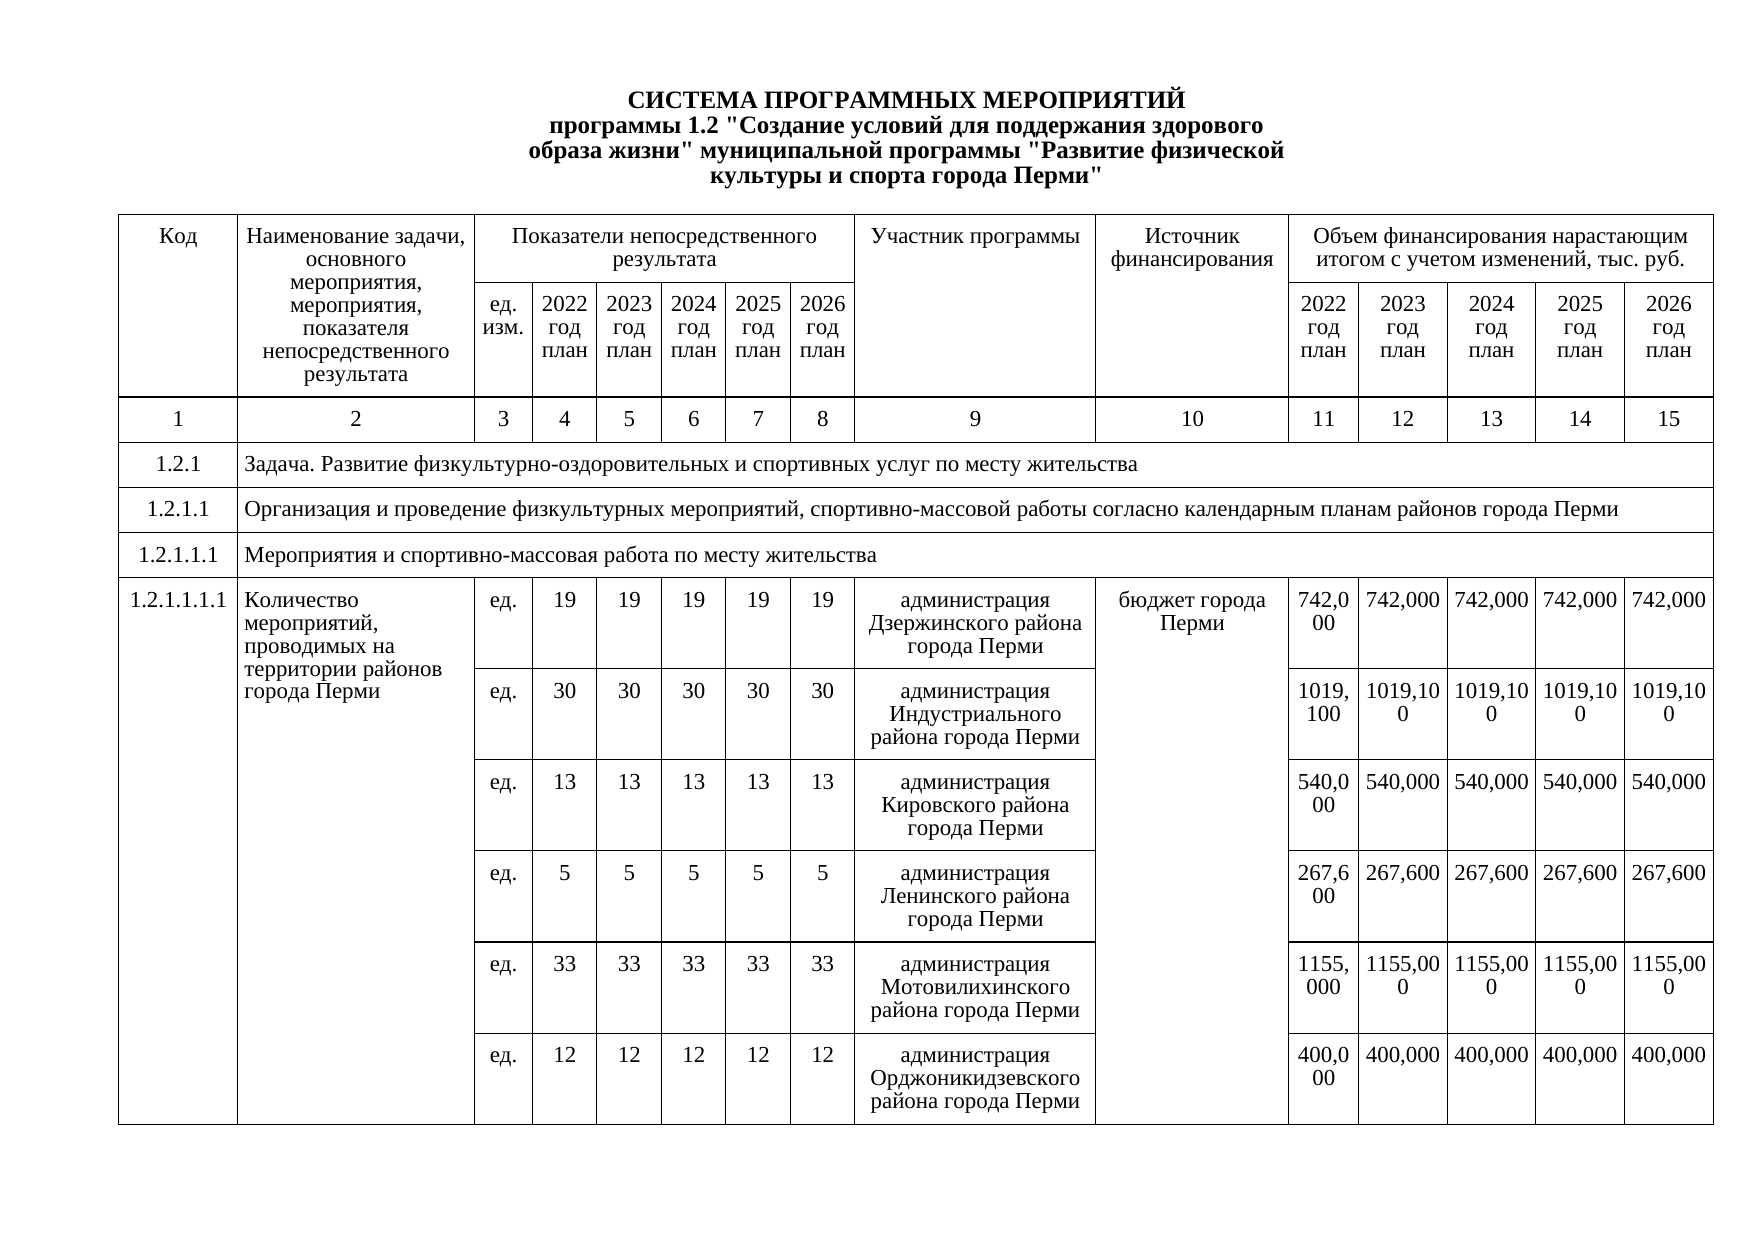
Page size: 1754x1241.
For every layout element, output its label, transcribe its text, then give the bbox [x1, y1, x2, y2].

table_cell 2024 год план [1448, 283, 1535, 396]
table_cell ед. [475, 760, 532, 850]
table_cell 12 [726, 1034, 790, 1123]
table_cell 33 [726, 943, 790, 1032]
table_cell 2023 год план [1359, 283, 1447, 396]
table_cell администрация Индустриального района города Перми [855, 669, 1095, 759]
table_cell 30 [662, 669, 725, 759]
table_header Источник финансирования [1096, 215, 1288, 396]
table_cell 742,000 [1448, 578, 1535, 668]
table_cell 6 [662, 398, 725, 442]
table_cell 13 [533, 760, 596, 850]
table_cell 742,000 [1359, 578, 1447, 668]
table_cell администрация Орджоникидзевского района города Перми [855, 1034, 1095, 1123]
table_cell 5 [597, 851, 661, 941]
table_cell 11 [1289, 398, 1358, 442]
table_cell 2025 год план [726, 283, 790, 396]
table_cell Организация и проведение физкультурных мероприятий, спортивно-массовой работы согласно календарным планам районов города Перми [238, 488, 1713, 532]
table_cell 12 [597, 1034, 661, 1123]
table_cell 13 [791, 760, 854, 850]
table_cell 540,000 [1448, 760, 1535, 850]
table_cell 267,600 [1625, 851, 1713, 941]
table_cell 400,000 [1289, 1034, 1358, 1123]
table_cell 400,000 [1448, 1034, 1535, 1123]
table_cell 2023 год план [597, 283, 661, 396]
table_cell 1155,000 [1625, 943, 1713, 1032]
table_cell 19 [533, 578, 596, 668]
table_cell 1019,100 [1289, 669, 1358, 759]
table_cell 5 [791, 851, 854, 941]
table_cell 5 [726, 851, 790, 941]
table_cell 30 [726, 669, 790, 759]
table_cell Мероприятия и спортивно-массовая работа по месту жительства [238, 533, 1713, 577]
table_cell 1019,100 [1536, 669, 1624, 759]
table_cell 12 [791, 1034, 854, 1123]
table_cell ед. [475, 943, 532, 1032]
table_cell 2025 год план [1536, 283, 1624, 396]
table_cell администрация Дзержинского района города Перми [855, 578, 1095, 668]
table_cell Количество мероприятий, проводимых на территории районов города Перми [238, 578, 474, 1123]
table_cell 1.2.1.1.1 [119, 533, 237, 577]
table_cell 540,000 [1625, 760, 1713, 850]
table_cell ед. изм. [475, 283, 532, 396]
table_cell администрация Мотовилихинского района города Перми [855, 943, 1095, 1032]
table_cell 33 [662, 943, 725, 1032]
table_cell 15 [1625, 398, 1713, 442]
table_cell 742,000 [1289, 578, 1358, 668]
table_cell администрация Кировского района города Перми [855, 760, 1095, 850]
table_cell администрация Ленинского района города Перми [855, 851, 1095, 941]
table_cell 1019,100 [1359, 669, 1447, 759]
table_cell 1019,100 [1448, 669, 1535, 759]
table_cell 2 [238, 398, 474, 442]
table_cell 1.2.1.1.1.1 [119, 578, 237, 1123]
table_cell 5 [597, 398, 661, 442]
table_cell 33 [533, 943, 596, 1032]
table_cell 267,600 [1448, 851, 1535, 941]
table_cell 540,000 [1289, 760, 1358, 850]
table_cell 19 [726, 578, 790, 668]
table_header Код [119, 215, 237, 396]
table_cell ед. [475, 669, 532, 759]
table_cell 2024 год план [662, 283, 725, 396]
table_cell 4 [533, 398, 596, 442]
table_cell 540,000 [1359, 760, 1447, 850]
table_cell 12 [1359, 398, 1447, 442]
table_cell 13 [597, 760, 661, 850]
table_cell 1155,000 [1359, 943, 1447, 1032]
table_cell 1.2.1 [119, 443, 237, 487]
table_cell 1155,000 [1289, 943, 1358, 1032]
table_cell 742,000 [1625, 578, 1713, 668]
table_cell 267,600 [1359, 851, 1447, 941]
table_cell 30 [597, 669, 661, 759]
table_cell 742,000 [1536, 578, 1624, 668]
table_cell 2022 год план [1289, 283, 1358, 396]
table_cell 8 [791, 398, 854, 442]
table_cell 7 [726, 398, 790, 442]
table_cell 267,600 [1536, 851, 1624, 941]
table_cell 19 [597, 578, 661, 668]
table_cell ед. [475, 1034, 532, 1123]
table_cell 9 [855, 398, 1095, 442]
table_cell 13 [662, 760, 725, 850]
table_cell 267,600 [1289, 851, 1358, 941]
table_cell 12 [533, 1034, 596, 1123]
table_cell 2022 год план [533, 283, 596, 396]
table_cell 12 [662, 1034, 725, 1123]
table_cell 540,000 [1536, 760, 1624, 850]
table_cell 1019,100 [1625, 669, 1713, 759]
table_cell 33 [791, 943, 854, 1032]
table_cell 3 [475, 398, 532, 442]
table_cell 5 [533, 851, 596, 941]
table_cell 1.2.1.1 [119, 488, 237, 532]
table_cell 30 [533, 669, 596, 759]
table_cell Задача. Развитие физкультурно-оздоровительных и спортивных услуг по месту жительства [238, 443, 1713, 487]
table_cell 33 [597, 943, 661, 1032]
table_cell ед. [475, 578, 532, 668]
table_cell 19 [791, 578, 854, 668]
table_cell 13 [1448, 398, 1535, 442]
table_cell 14 [1536, 398, 1624, 442]
table_header Показатели непосредственного результата [475, 215, 854, 282]
table_cell бюджет города Перми [1096, 578, 1288, 1123]
title образа жизни" муниципальной программы "Развитие физической [118, 139, 1695, 164]
table_cell 30 [791, 669, 854, 759]
title культуры и спорта города Перми" [118, 164, 1695, 189]
table_cell 5 [662, 851, 725, 941]
table_cell 19 [662, 578, 725, 668]
table_cell 1155,000 [1536, 943, 1624, 1032]
table_cell 400,000 [1625, 1034, 1713, 1123]
table_cell 2026 год план [1625, 283, 1713, 396]
table_cell 13 [726, 760, 790, 850]
table_header Объем финансирования нарастающим итогом с учетом изменений, тыс. руб. [1289, 215, 1713, 282]
title программы 1.2 "Создание условий для поддержания здорового [118, 114, 1695, 139]
table_cell 1 [119, 398, 237, 442]
table_header Участник программы [855, 215, 1095, 396]
table_cell 1155,000 [1448, 943, 1535, 1032]
title СИСТЕМА ПРОГРАММНЫХ МЕРОПРИЯТИЙ [118, 89, 1695, 114]
table_cell 10 [1096, 398, 1288, 442]
table_cell 400,000 [1536, 1034, 1624, 1123]
table_cell ед. [475, 851, 532, 941]
table_cell 400,000 [1359, 1034, 1447, 1123]
table_header Наименование задачи, основного мероприятия, мероприятия, показателя непосредственного результата [238, 215, 474, 396]
table_cell 2026 год план [791, 283, 854, 396]
